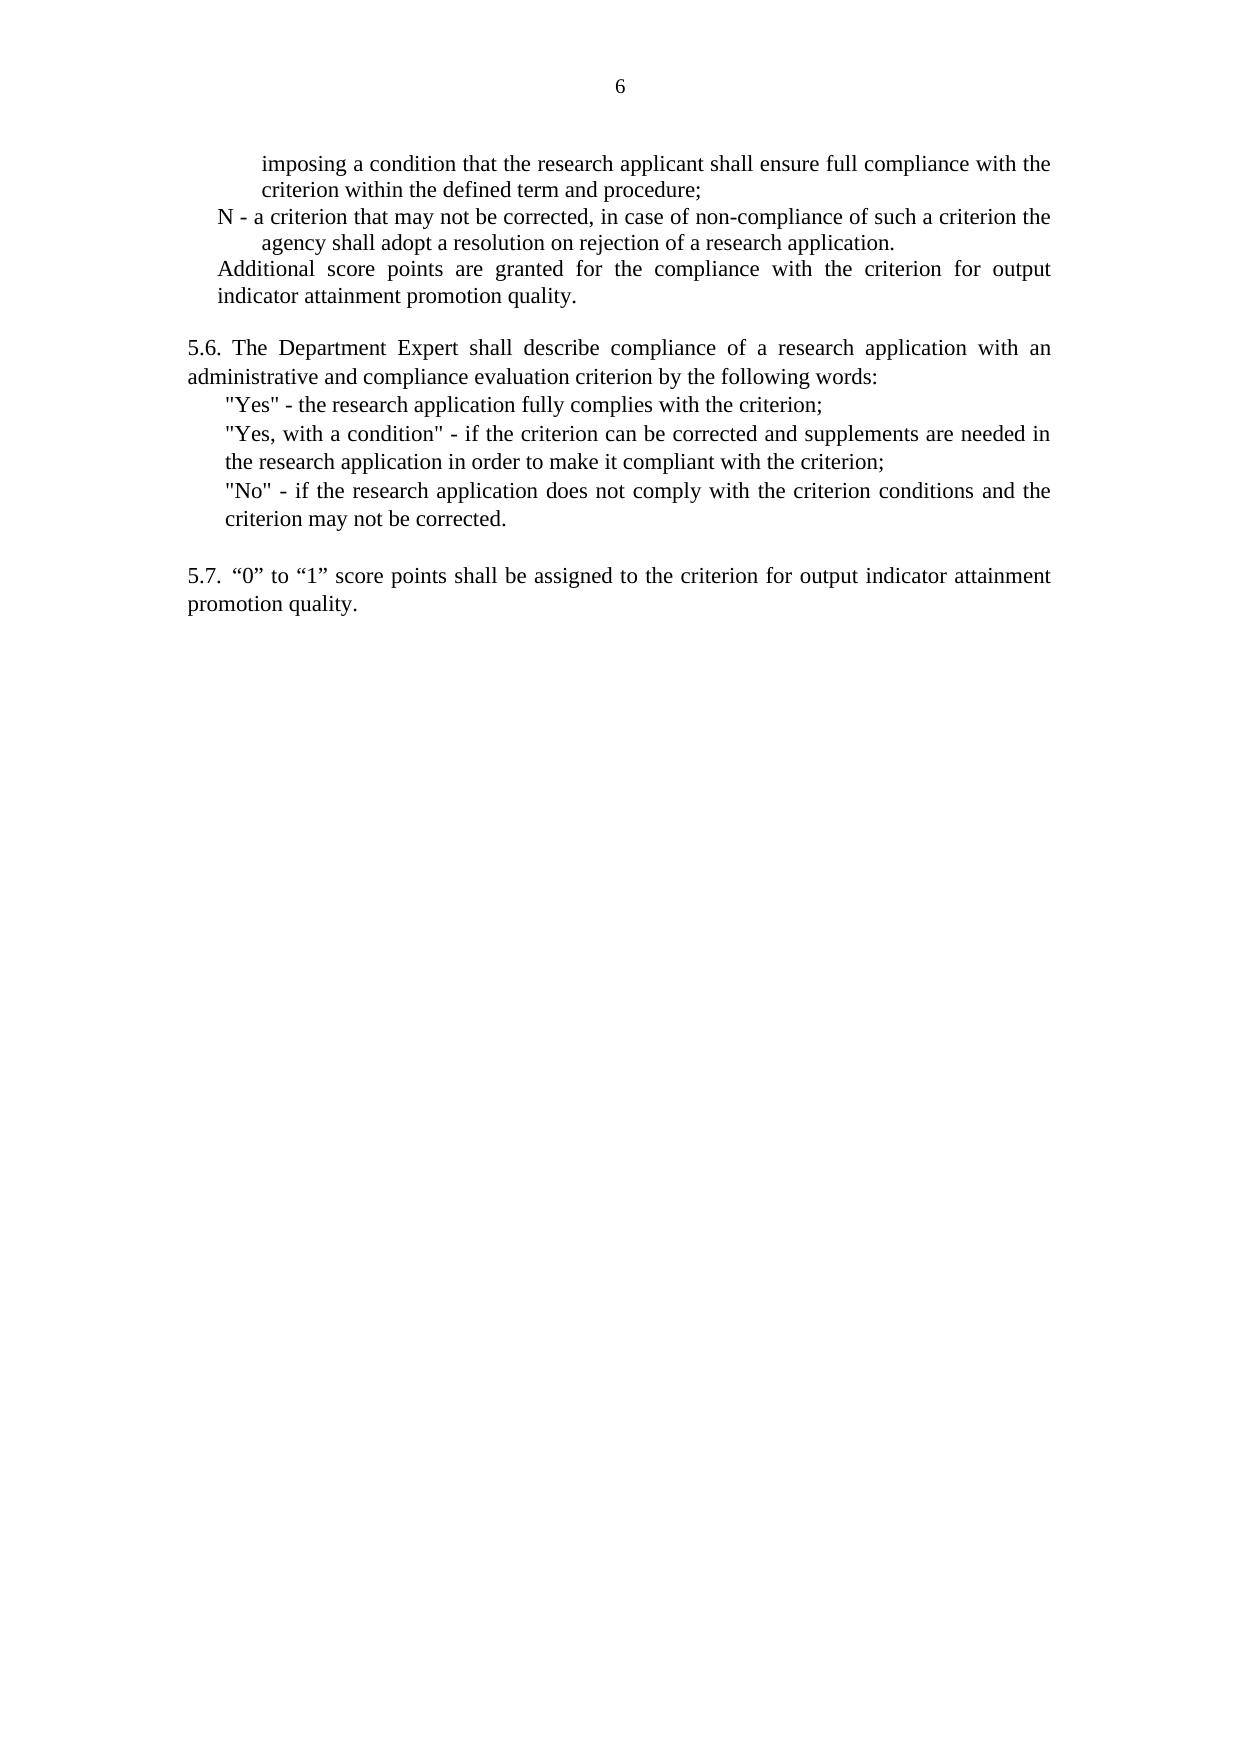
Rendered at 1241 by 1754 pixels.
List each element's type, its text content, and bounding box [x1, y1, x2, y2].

list "Yes, with a condition" - if the criterion can be corrected and supplements are needed in the research application in order to make it compliant with the criterion; [225, 420, 1053, 474]
list “0” to “1” score points shall be assigned to the criterion for output indicator attainment promotion quality. [187, 562, 1053, 617]
list "No" - if the research application does not comply with the criterion conditions and the criterion may not be corrected. [225, 477, 1053, 531]
list The Department Expert shall describe compliance of a research application with an administrative and compliance evaluation criterion by the following words: [187, 334, 1053, 389]
text N - a criterion that may not be corrected, in case of non-compliance of such a criterion the agency shall adopt a resolution on rejection of a research application. [217, 203, 1053, 255]
list "Yes" - the research application fully complies with the criterion; [225, 391, 1053, 418]
text Additional score points are granted for the compliance with the criterion for output indicator attainment promotion quality. [217, 255, 1053, 308]
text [217, 150, 1053, 203]
